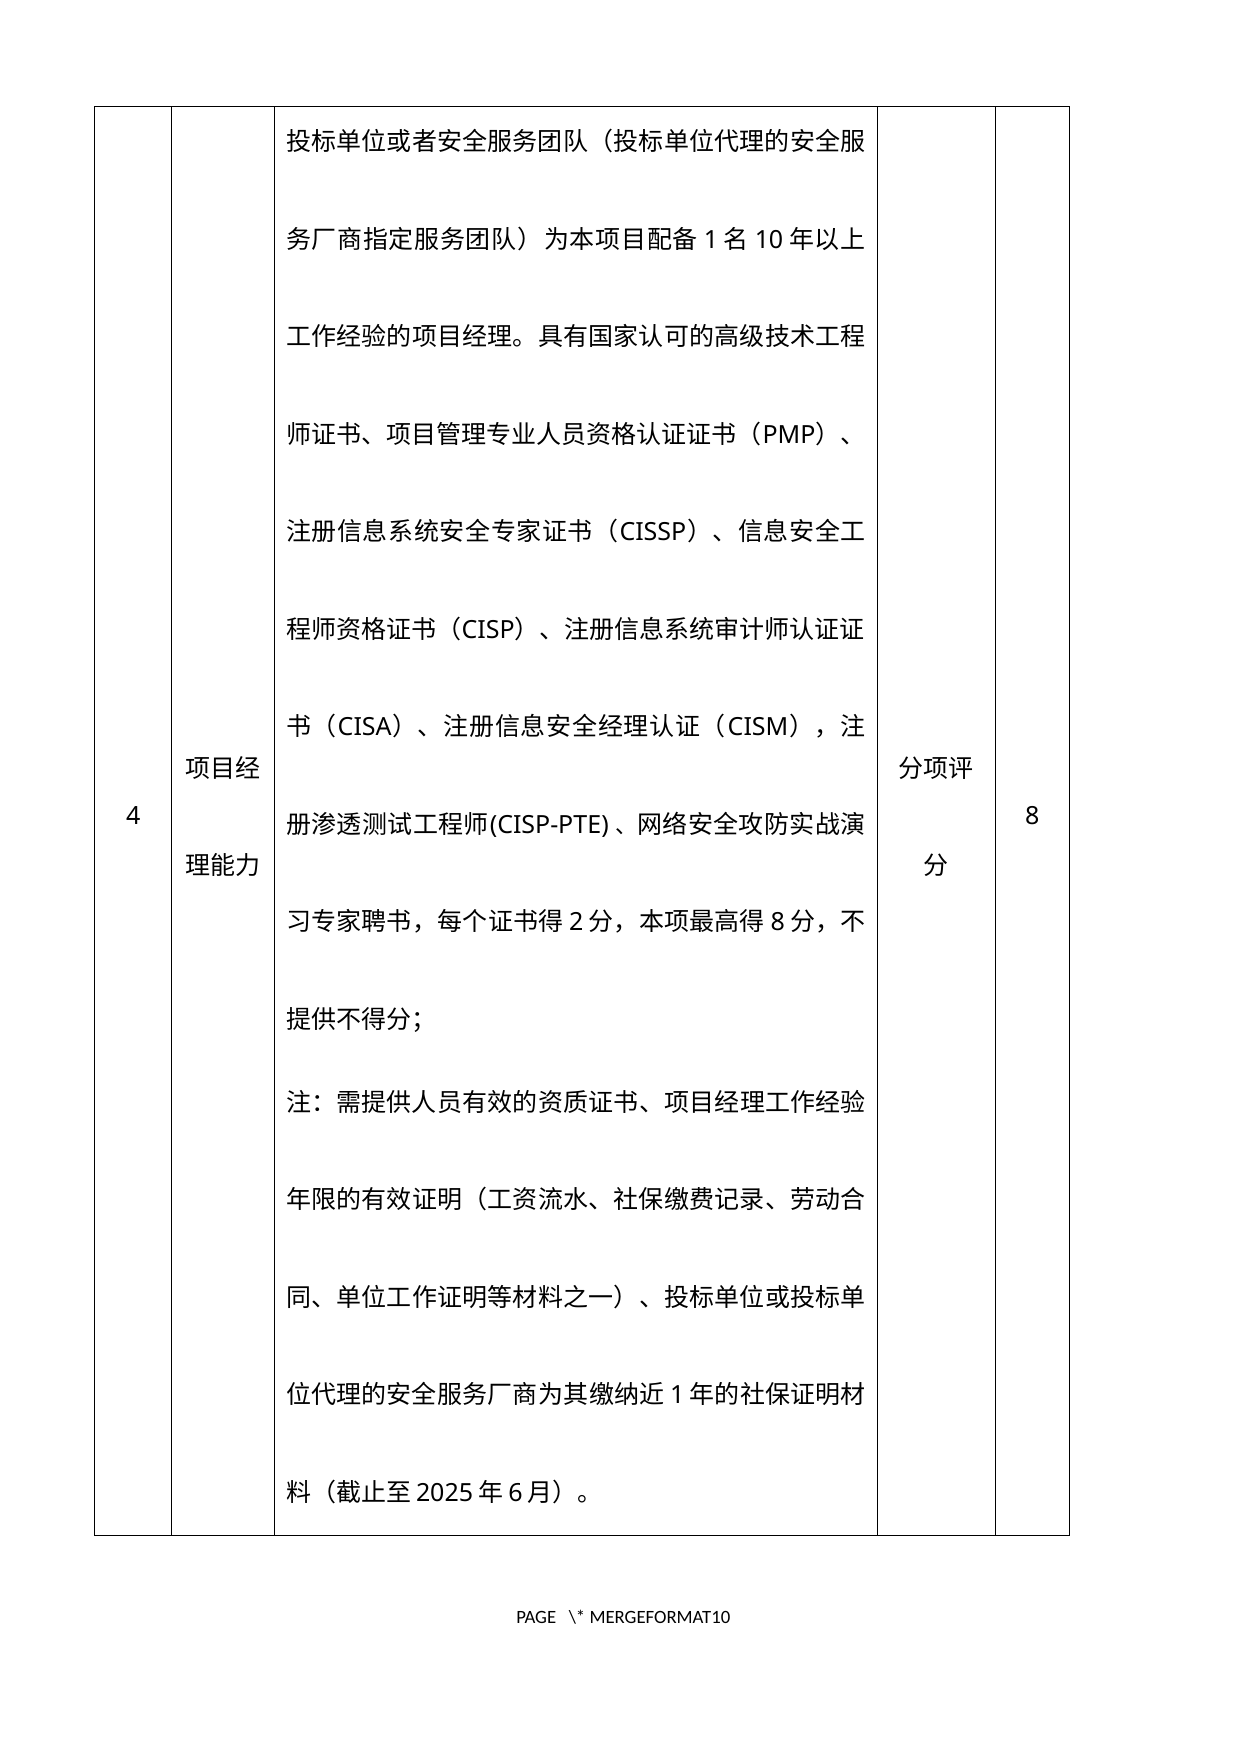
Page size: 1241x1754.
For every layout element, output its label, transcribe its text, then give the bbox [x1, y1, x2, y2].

table_cell 分项评分 [878, 107, 995, 1535]
table_cell 投标单位或者安全服务团队（投标单位代理的安全服务厂商指定服务团队）为本项目配备1名10年以上工作经验的项目经理。具有国家认可的高级技术工程师证书、项目管理专业人员资格认证证书（PMP）、注册信息系统安全专家证书（CISSP）、信息安全工程师资格证书（CISP）、注册信息系统审计师认证证书（CISA）、注册信息安全经理认证（CISM），注册渗透测试工程师(CISP-PTE) 、网络安全攻防实战演习专家聘书，每个证书得2分，本项最高得8分，不提供不得分； 注：需提供人员有效的资质证书、项目经理工作经验年限的有效证明（工资流水、社保缴费记录、劳动合同、单位工作证明等材料之一）、投标单位或投标单位代理的安全服务厂商为其缴纳近1年的社保证明材料（截止至2025年6月）。 [275, 107, 877, 1535]
table_cell 4 [95, 107, 171, 1535]
table_cell 8 [996, 107, 1069, 1535]
table_cell 项目经理能力 [172, 107, 274, 1535]
